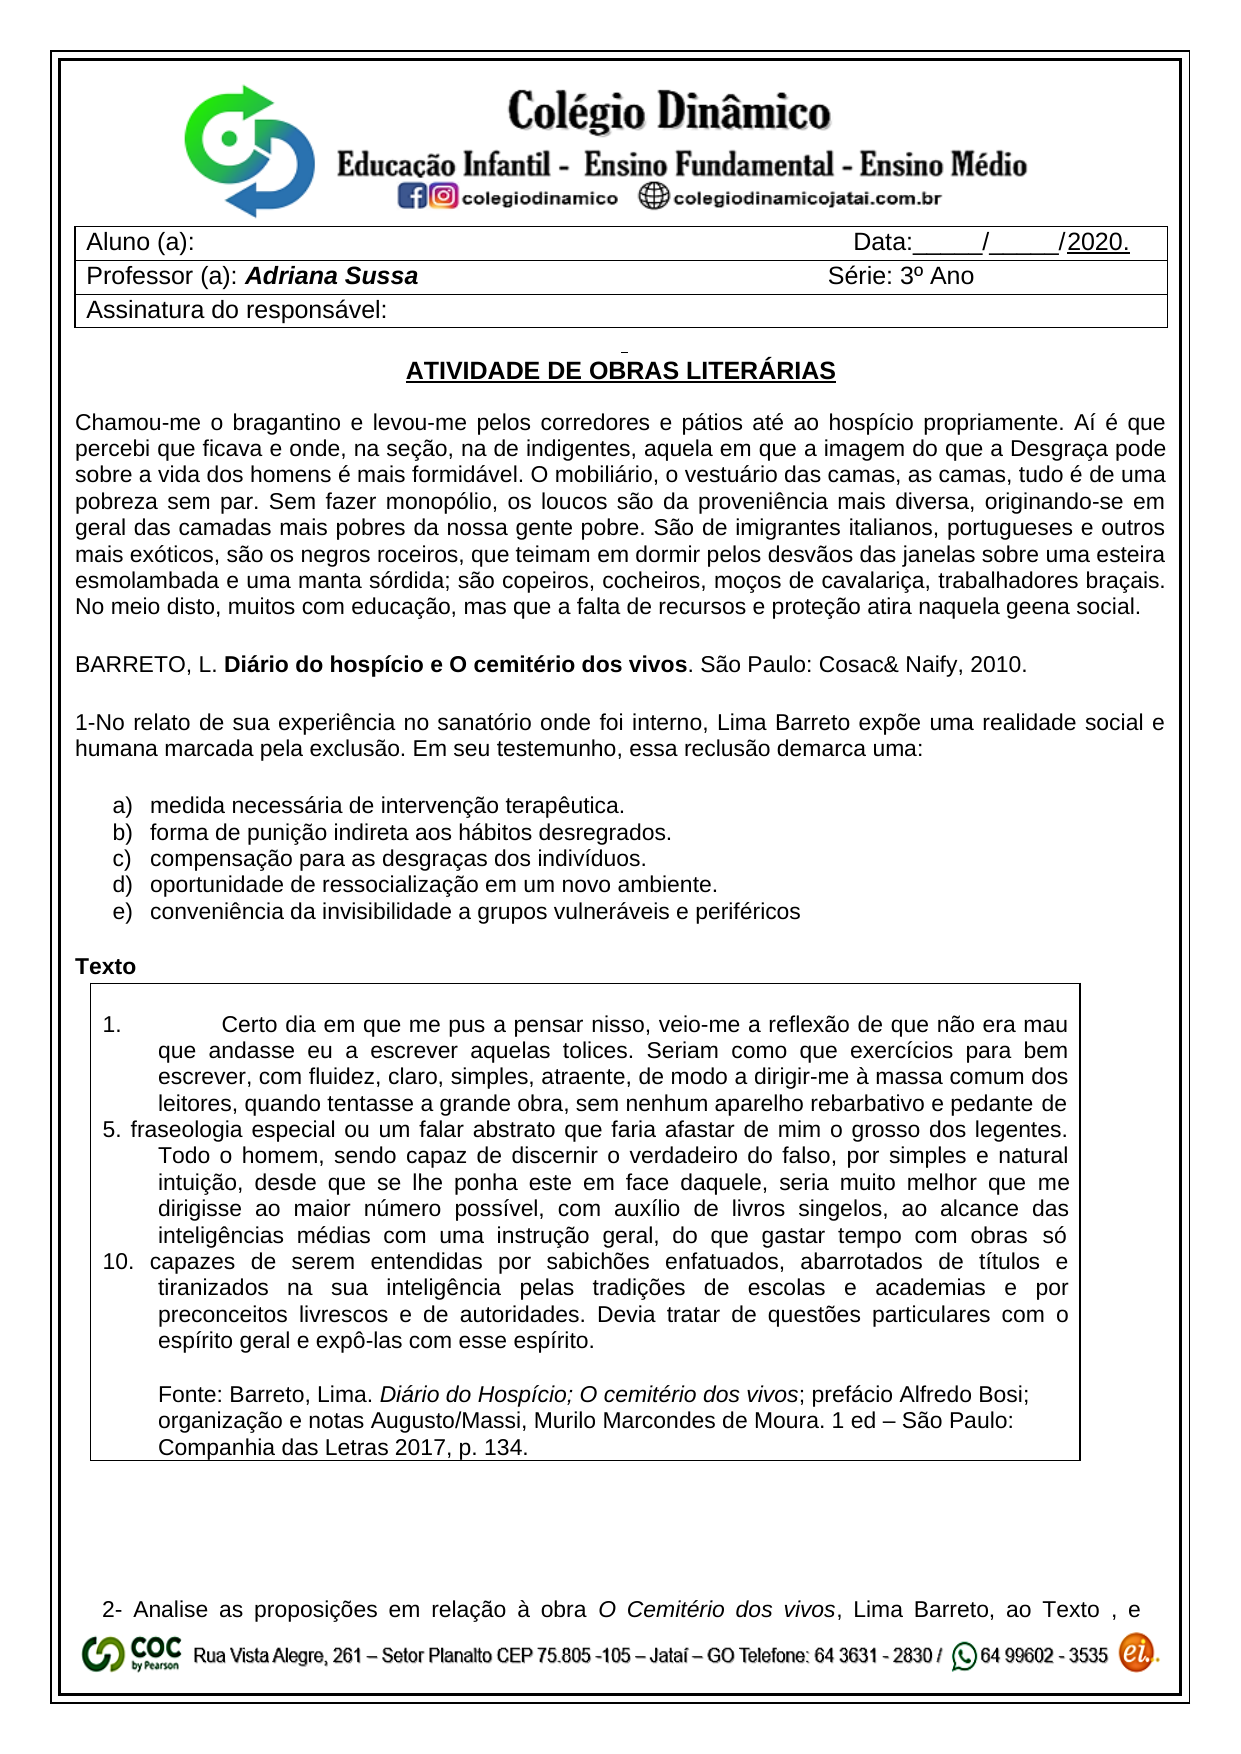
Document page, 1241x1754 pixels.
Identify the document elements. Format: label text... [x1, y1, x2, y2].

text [102, 1596, 1141, 1623]
list medida necessária de intervenção terapêutica. [112, 792, 1167, 819]
picture [75, 1630, 1166, 1680]
table_cell Professor (a): Adriana Sussa Série: 3º Ano [76, 261, 1167, 293]
text Chamou-me o bragantino e levou-me pelos corredores e pátios até ao hospício propriamente. Aí é que percebi que ficava e onde, na seção, na de indigentes, aquela em que a imagem do que a Desgraça pode sobre a vida dos homens é mais formidável. O mobiliário, o vestuário das camas, as camas, tudo é de uma pobreza sem par. Sem fazer monopólio, os loucos são da proveniência mais diversa, originando-se em geral das camadas mais pobres da nossa gente pobre. São de imigrantes italianos, portugueses e outros mais exóticos, são os negros roceiros, que teimam em dormir pelos desvãos das janelas sobre uma esteira esmolambada e uma manta sórdida; são copeiros, cocheiros, moços de cavalariça, trabalhadores braçais. No meio disto, muitos com educação, mas que a falta de recursos e proteção atira naquela geena social. [75, 409, 1167, 619]
text BARRETO, L. Diário do hospício e O cemitério dos vivos. São Paulo: Cosac& Naify, 2010. [75, 651, 1167, 677]
picture [165, 74, 1038, 221]
table_header 1. Certo dia em que me pus a pensar nisso, veio-me a reflexão de que não era mau que andasse eu a escrever aquelas tolices. Seriam como que exercícios para bem escrever, com fluidez, claro, simples, atraente, de modo a dirigir-me à massa comum dos leitores, quando tentasse a grande obra, sem nenhum aparelho rebarbativo e pedante de 5. fraseologia especial ou um falar abstrato que faria afastar de mim o grosso dos legentes. Todo o homem, sendo capaz de discernir o verdadeiro do falso, por simples e natural intuição, desde que se lhe ponha este em face daquele, seria muito melhor que me dirigisse ao maior número possível, com auxílio de livros singelos, ao alcance das inteligências médias com uma instrução geral, do que gastar tempo com obras só 10. capazes de serem entendidas por sabichões enfatuados, abarrotados de títulos e tiranizados na sua inteligência pelas tradições de escolas e academias e por preconceitos livrescos e de autoridades. Devia tratar de questões particulares com o espírito geral e expô-las com esse espírito. Fonte: Barreto, Lima. Diário do Hospício; O cemitério dos vivos; prefácio Alfredo Bosi; organização e notas Augusto/Massi, Murilo Marcondes de Moura. 1 ed – São Paulo: Companhia das Letras 2017, p. 134. [91, 984, 1079, 1460]
list oportunidade de ressocialização em um novo ambiente. [112, 871, 1167, 898]
subtitle Texto [75, 953, 1167, 980]
list forma de punição indireta aos hábitos desregrados. [112, 819, 1167, 845]
list conveniência da invisibilidade a grupos vulneráveis e periféricos [112, 898, 1167, 924]
text ATIVIDADE DE OBRAS LITERÁRIAS [75, 356, 1167, 385]
table_header Aluno (a): Data:_____/_____/2020. [76, 227, 1167, 260]
table_cell Assinatura do responsável: [76, 295, 1167, 327]
list compensação para as desgraças dos indivíduos. [112, 845, 1167, 871]
text 1-No relato de sua experiência no sanatório onde foi interno, Lima Barreto expõe uma realidade social e humana marcada pela exclusão. Em seu testemunho, essa reclusão demarca uma: [75, 708, 1167, 761]
